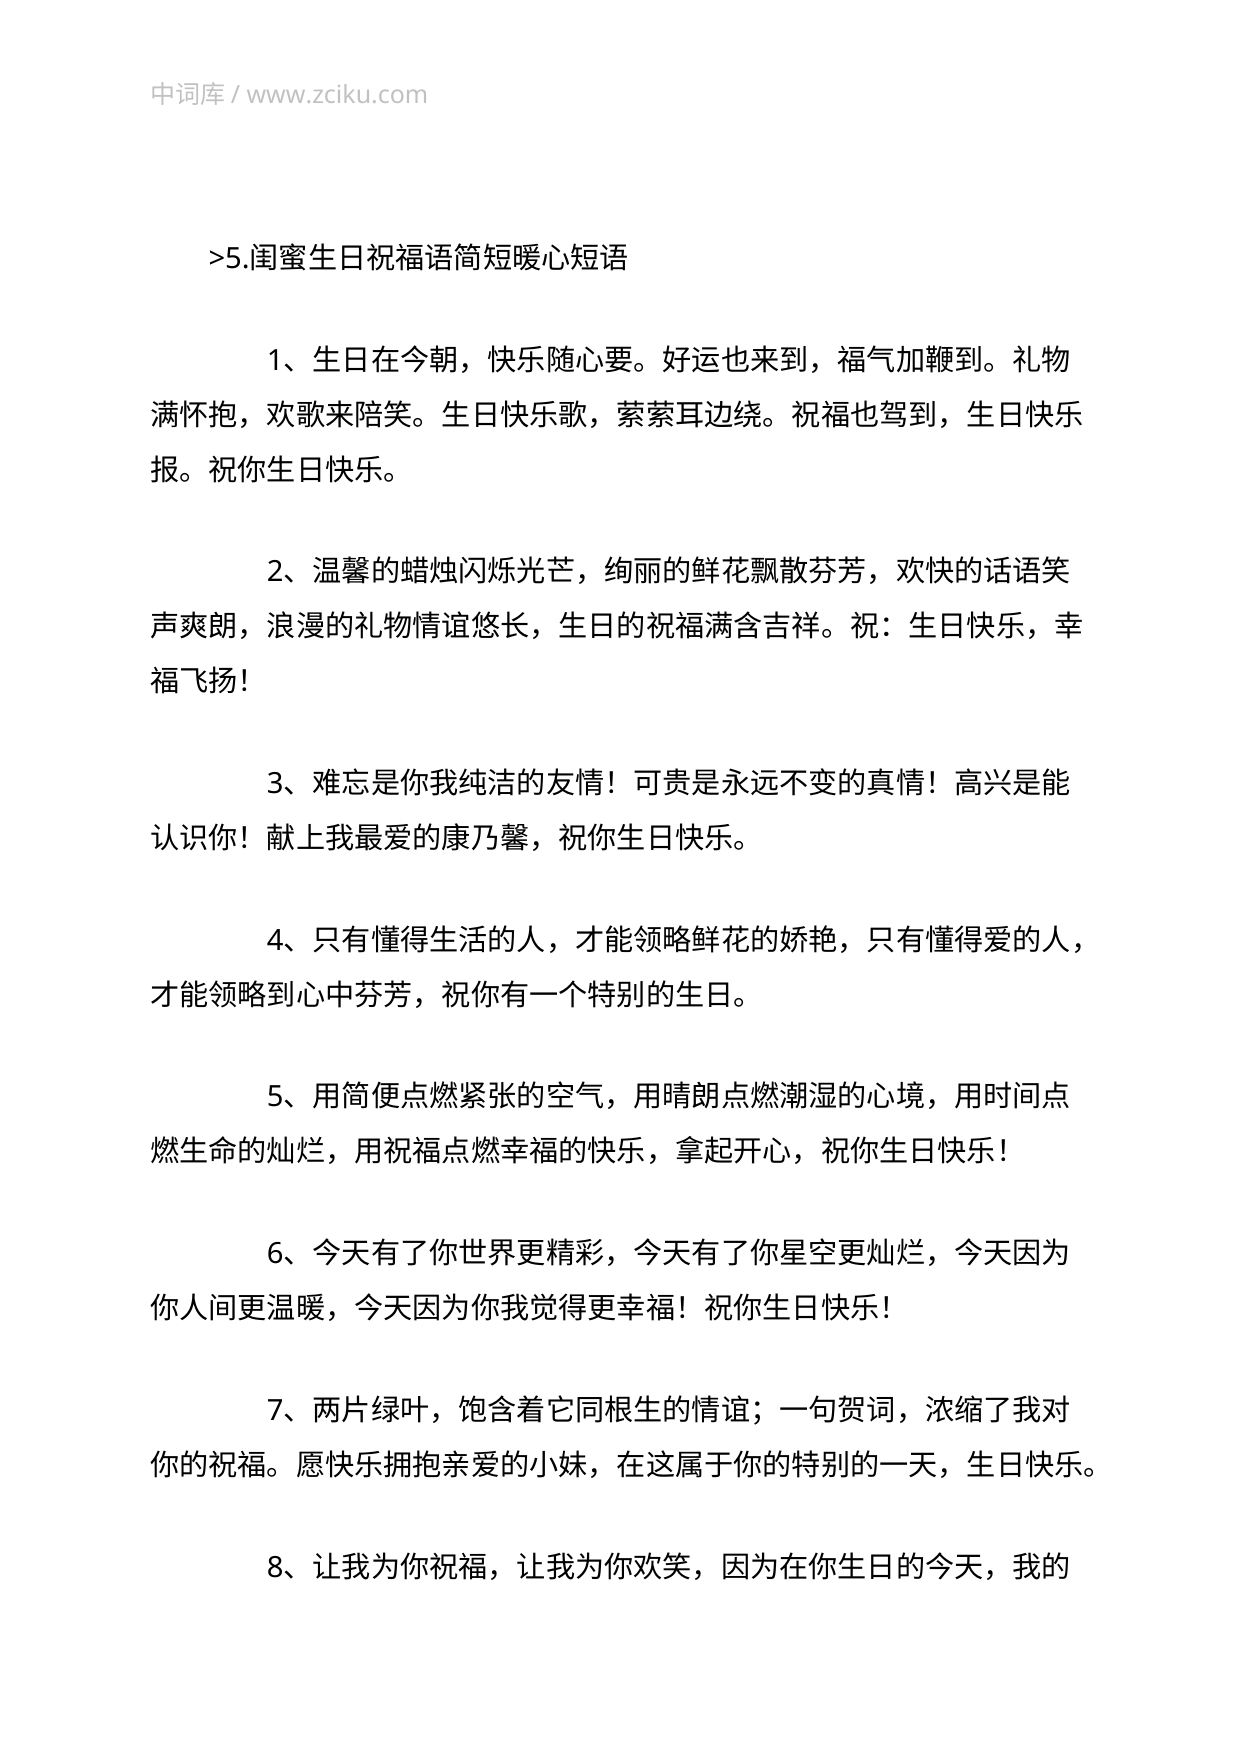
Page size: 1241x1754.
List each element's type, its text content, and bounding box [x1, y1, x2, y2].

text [150, 1543, 1090, 1586]
text 4、只有懂得生活的人，才能领略鲜花的娇艳，只有懂得爱的人，才能领略到心中芬芳，祝你有一个特别的生日。 [150, 916, 1090, 1013]
text 7、两片绿叶，饱含着它同根生的情谊；一句贺词，浓缩了我对你的祝福。愿快乐拥抱亲爱的小妹，在这属于你的特别的一天，生日快乐。 [150, 1387, 1090, 1484]
text 1、生日在今朝，快乐随心要。好运也来到，福气加鞭到。礼物满怀抱，欢歌来陪笑。生日快乐歌，萦萦耳边绕。祝福也驾到，生日快乐报。祝你生日快乐。 [150, 336, 1090, 488]
text 5、用简便点燃紧张的空气，用晴朗点燃潮湿的心境，用时间点燃生命的灿烂，用祝福点燃幸福的快乐，拿起开心，祝你生日快乐！ [150, 1073, 1090, 1170]
text 3、难忘是你我纯洁的友情！可贵是永远不变的真情！高兴是能认识你！献上我最爱的康乃馨，祝你生日快乐。 [150, 759, 1090, 857]
text >5.闺蜜生日祝福语简短暖心短语 [150, 234, 1090, 277]
text 2、温馨的蜡烛闪烁光芒，绚丽的鲜花飘散芬芳，欢快的话语笑声爽朗，浪漫的礼物情谊悠长，生日的祝福满含吉祥。祝：生日快乐，幸福飞扬！ [150, 548, 1090, 700]
text 6、今天有了你世界更精彩，今天有了你星空更灿烂，今天因为你人间更温暖，今天因为你我觉得更幸福！祝你生日快乐！ [150, 1230, 1090, 1327]
